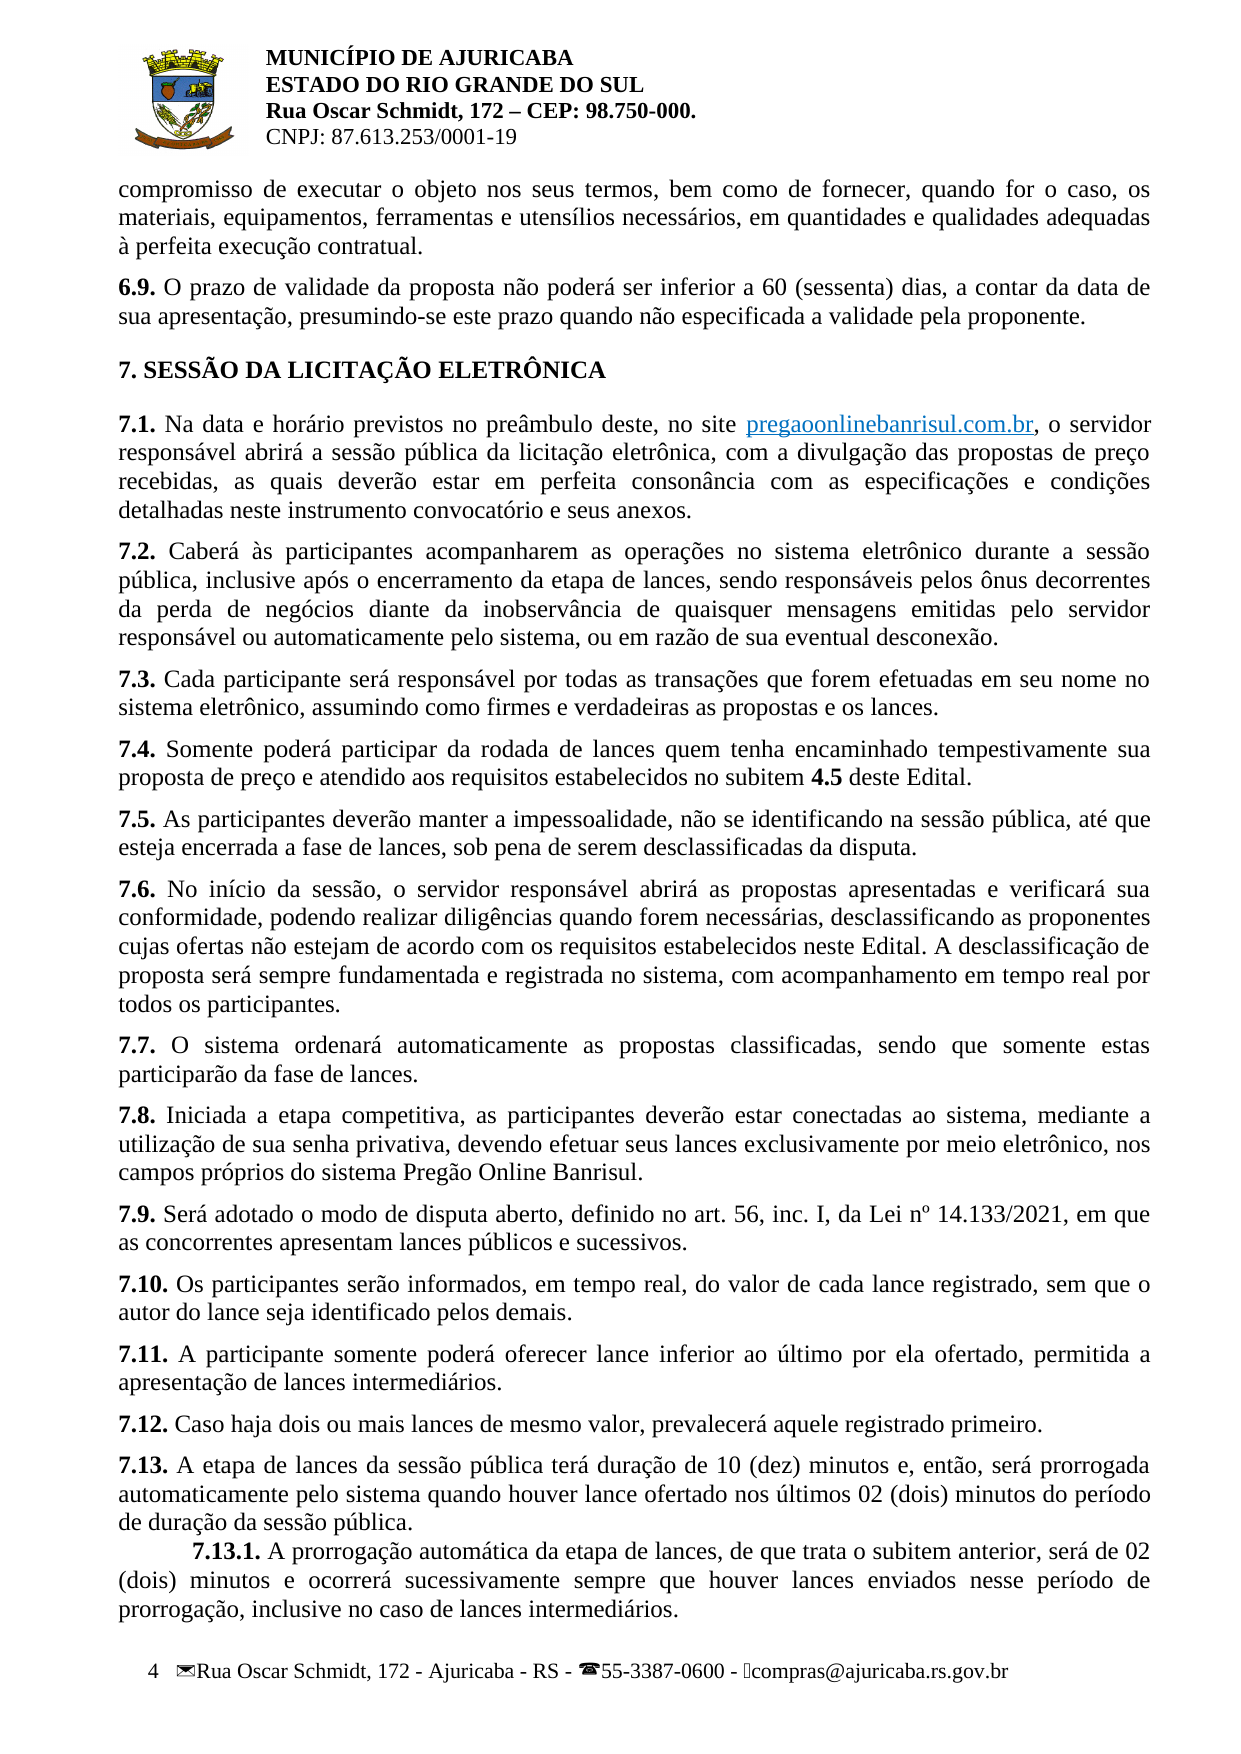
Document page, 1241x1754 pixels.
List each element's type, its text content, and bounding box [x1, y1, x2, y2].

text 7.5. As participantes deverão manter a impessoalidade, não se identificando na sessão pública, até que esteja encerrada a fase de lances, sob pena de serem desclassificadas da disputa. [118, 804, 1152, 861]
text 7.11. A participante somente poderá oferecer lance inferior ao último por ela ofertado, permitida a apresentação de lances intermediários. [118, 1339, 1152, 1396]
text 7.9. Será adotado o modo de disputa aberto, definido no art. 56, inc. I, da Lei nº 14.133/2021, em que as concorrentes apresentam lances públicos e sucessivos. [118, 1199, 1152, 1256]
text 7.12. Caso haja dois ou mais lances de mesmo valor, prevalecerá aquele registrado primeiro. [118, 1409, 1152, 1437]
text 7.7. O sistema ordenará automaticamente as propostas classificadas, sendo que somente estas participarão da fase de lances. [118, 1030, 1152, 1087]
text 7.8. Iniciada a etapa competitiva, as participantes deverão estar conectadas ao sistema, mediante a utilização de sua senha privativa, devendo efetuar seus lances exclusivamente por meio eletrônico, nos campos próprios do sistema Pregão Online Banrisul. [118, 1100, 1152, 1186]
text 7.13. A etapa de lances da sessão pública terá duração de 10 (dez) minutos e, então, será prorrogada automaticamente pelo sistema quando houver lance ofertado nos últimos 02 (dois) minutos do período de duração da sessão pública. [118, 1450, 1152, 1536]
text 7.6. No início da sessão, o servidor responsável abrirá as propostas apresentadas e verificará sua conformidade, podendo realizar diligências quando forem necessárias, desclassificando as proponentes cujas ofertas não estejam de acordo com os requisitos estabelecidos neste Edital. A desclassificação de proposta será sempre fundamentada e registrada no sistema, com acompanhamento em tempo real por todos os participantes. [118, 874, 1152, 1017]
text 6.9. O prazo de validade da proposta não poderá ser inferior a 60 (sessenta) dias, a contar da data de sua apresentação, presumindo-se este prazo quando não especificada a validade pela proponente. [118, 272, 1152, 330]
text 7.3. Cada participante será responsável por todas as transações que forem efetuadas em seu nome no sistema eletrônico, assumindo como firmes e verdadeiras as propostas e os lances. [118, 664, 1152, 721]
text 7.1. Na data e horário previstos no preâmbulo deste, no site pregaoonlinebanrisul.com.br, o servidor responsável abrirá a sessão pública da licitação eletrônica, com a divulgação das propostas de preço recebidas, as quais deverão estar em perfeita consonância com as especificações e condições detalhadas neste instrumento convocatório e seus anexos. [118, 409, 1152, 524]
text 7.4. Somente poderá participar da rodada de lances quem tenha encaminhado tempestivamente sua proposta de preço e atendido aos requisitos estabelecidos no subitem 4.5 deste Edital. [118, 734, 1152, 791]
text 7.2. Caberá às participantes acompanharem as operações no sistema eletrônico durante a sessão pública, inclusive após o encerramento da etapa de lances, sendo responsáveis pelos ônus decorrentes da perda de negócios diante da inobservância de quaisquer mensagens emitidas pelo servidor responsável ou automaticamente pelo sistema, ou em razão de sua eventual desconexão. [118, 536, 1152, 651]
picture [118, 44, 250, 156]
text 7.13.1. A prorrogação automática da etapa de lances, de que trata o subitem anterior, será de 02 (dois) minutos e ocorrerá sucessivamente sempre que houver lances enviados nesse período de prorrogação, inclusive no caso de lances intermediários. [118, 1536, 1152, 1622]
text 7.10. Os participantes serão informados, em tempo real, do valor de cada lance registrado, sem que o autor do lance seja identificado pelos demais. [118, 1269, 1152, 1326]
text 7. SESSÃO DA LICITAÇÃO ELETRÔNICA [118, 355, 1152, 384]
